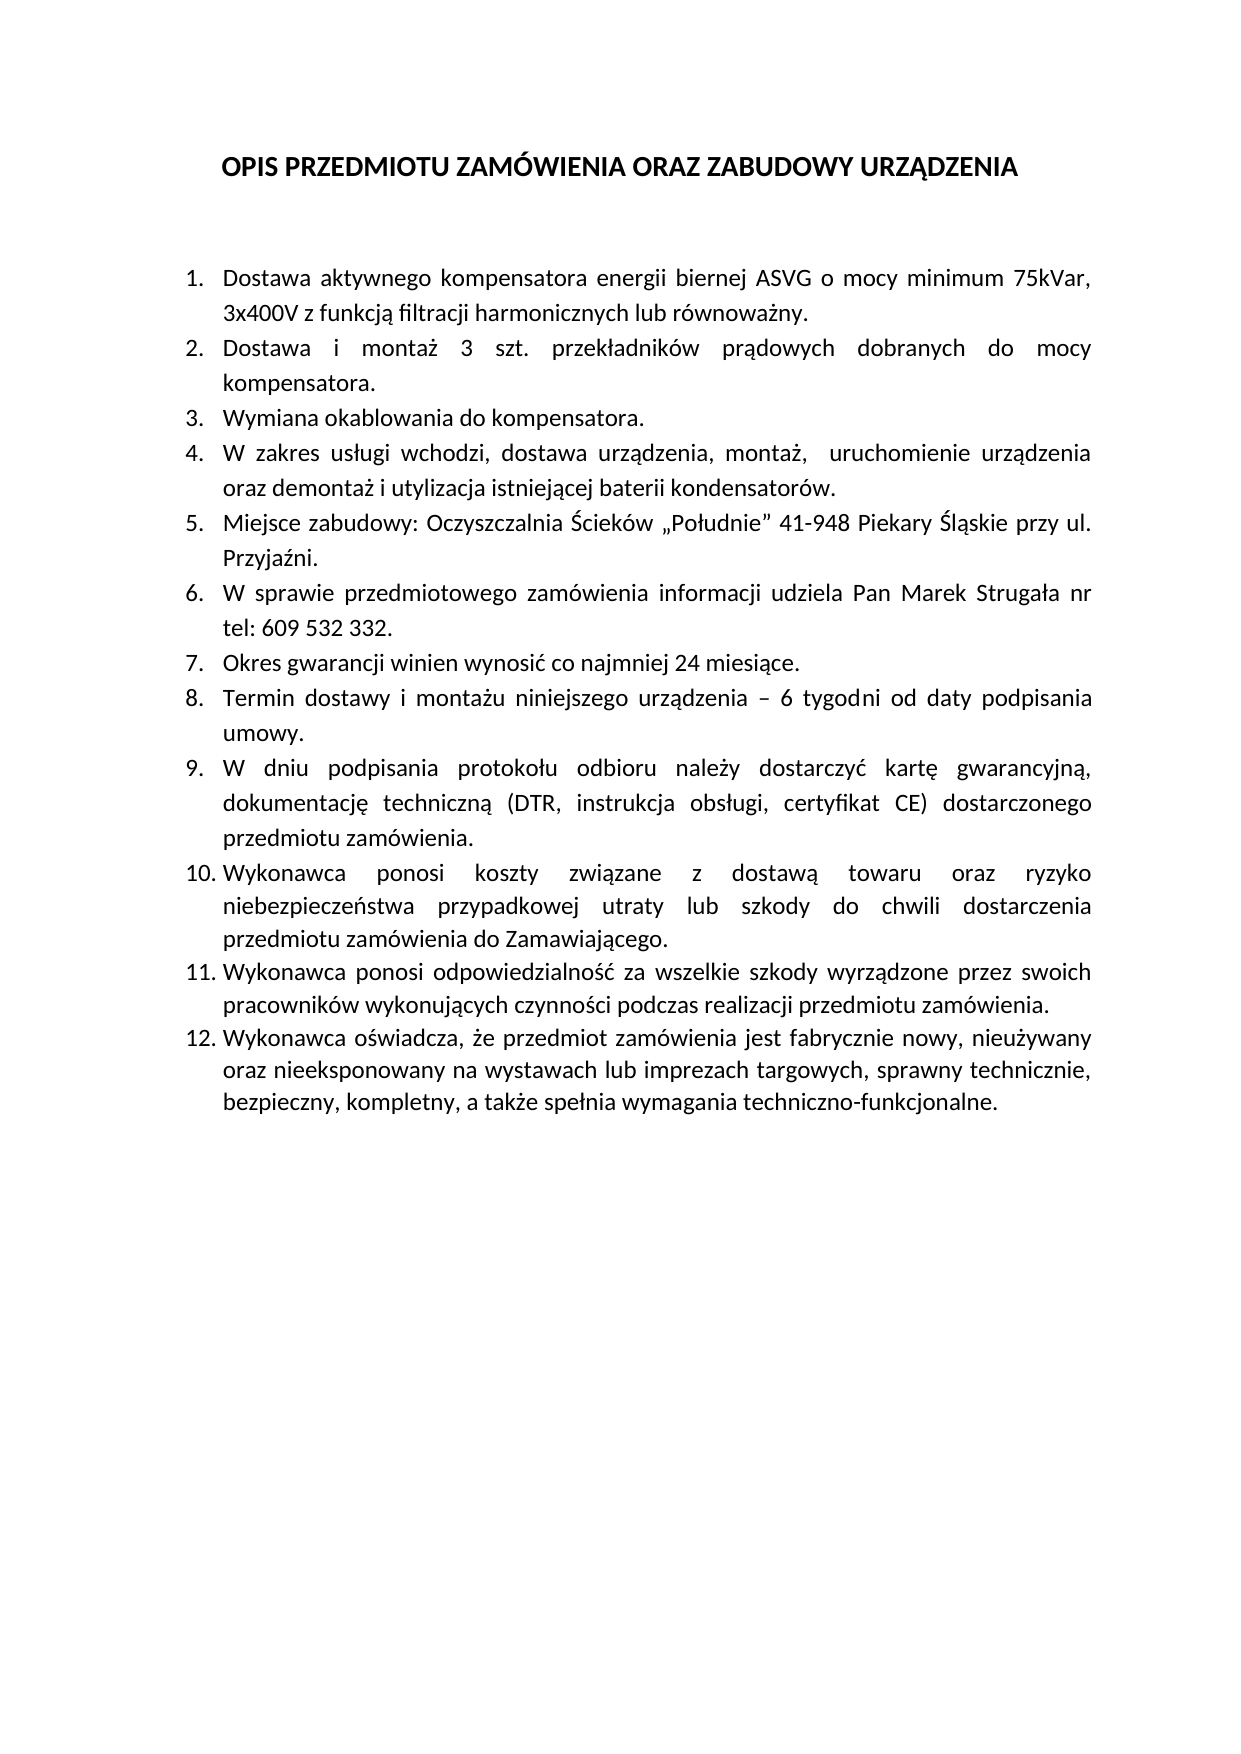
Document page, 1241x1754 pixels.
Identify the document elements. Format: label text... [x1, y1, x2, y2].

list Miejsce zabudowy: Oczyszczalnia Ścieków „Południe” 41-948 Piekary Śląskie przy ul. Przyjaźni. [185, 507, 1093, 573]
list Termin dostawy i montażu niniejszego urządzenia – 6 tygodni od daty podpisania umowy. [185, 682, 1093, 748]
list Dostawa i montaż 3 szt. przekładników prądowych dobranych do mocy kompensatora. [185, 332, 1093, 398]
list Wykonawca oświadcza, że przedmiot zamówienia jest fabrycznie nowy, nieużywany oraz nieeksponowany na wystawach lub imprezach targowych, sprawny technicznie, bezpieczny, kompletny, a także spełnia wymagania techniczno-funkcjonalne. [185, 1022, 1093, 1117]
list W sprawie przedmiotowego zamówienia informacji udziela Pan Marek Strugała nr tel: 609 532 332. [185, 577, 1093, 643]
list Wymiana okablowania do kompensatora. [185, 402, 1093, 433]
list Okres gwarancji winien wynosić co najmniej 24 miesiące. [185, 647, 1093, 678]
list W dniu podpisania protokołu odbioru należy dostarczyć kartę gwarancyjną, dokumentację techniczną (DTR, instrukcja obsługi, certyfikat CE) dostarczonego przedmiotu zamówienia. [185, 752, 1093, 853]
list Wykonawca ponosi odpowiedzialność za wszelkie szkody wyrządzone przez swoich pracowników wykonujących czynności podczas realizacji przedmiotu zamówienia. [185, 956, 1093, 1019]
list W zakres usługi wchodzi, dostawa urządzenia, montaż, uruchomienie urządzenia oraz demontaż i utylizacja istniejącej baterii kondensatorów. [185, 437, 1093, 503]
list Wykonawca ponosi koszty związane z dostawą towaru oraz ryzyko niebezpieczeństwa przypadkowej utraty lub szkody do chwili dostarczenia przedmiotu zamówienia do Zamawiającego. [185, 857, 1093, 954]
text OPIS PRZEDMIOTU ZAMÓWIENIA ORAZ ZABUDOWY URZĄDZENIA [148, 148, 1093, 183]
list Dostawa aktywnego kompensatora energii biernej ASVG o mocy minimum 75kVar, 3x400V z funkcją filtracji harmonicznych lub równoważny. [185, 262, 1093, 328]
